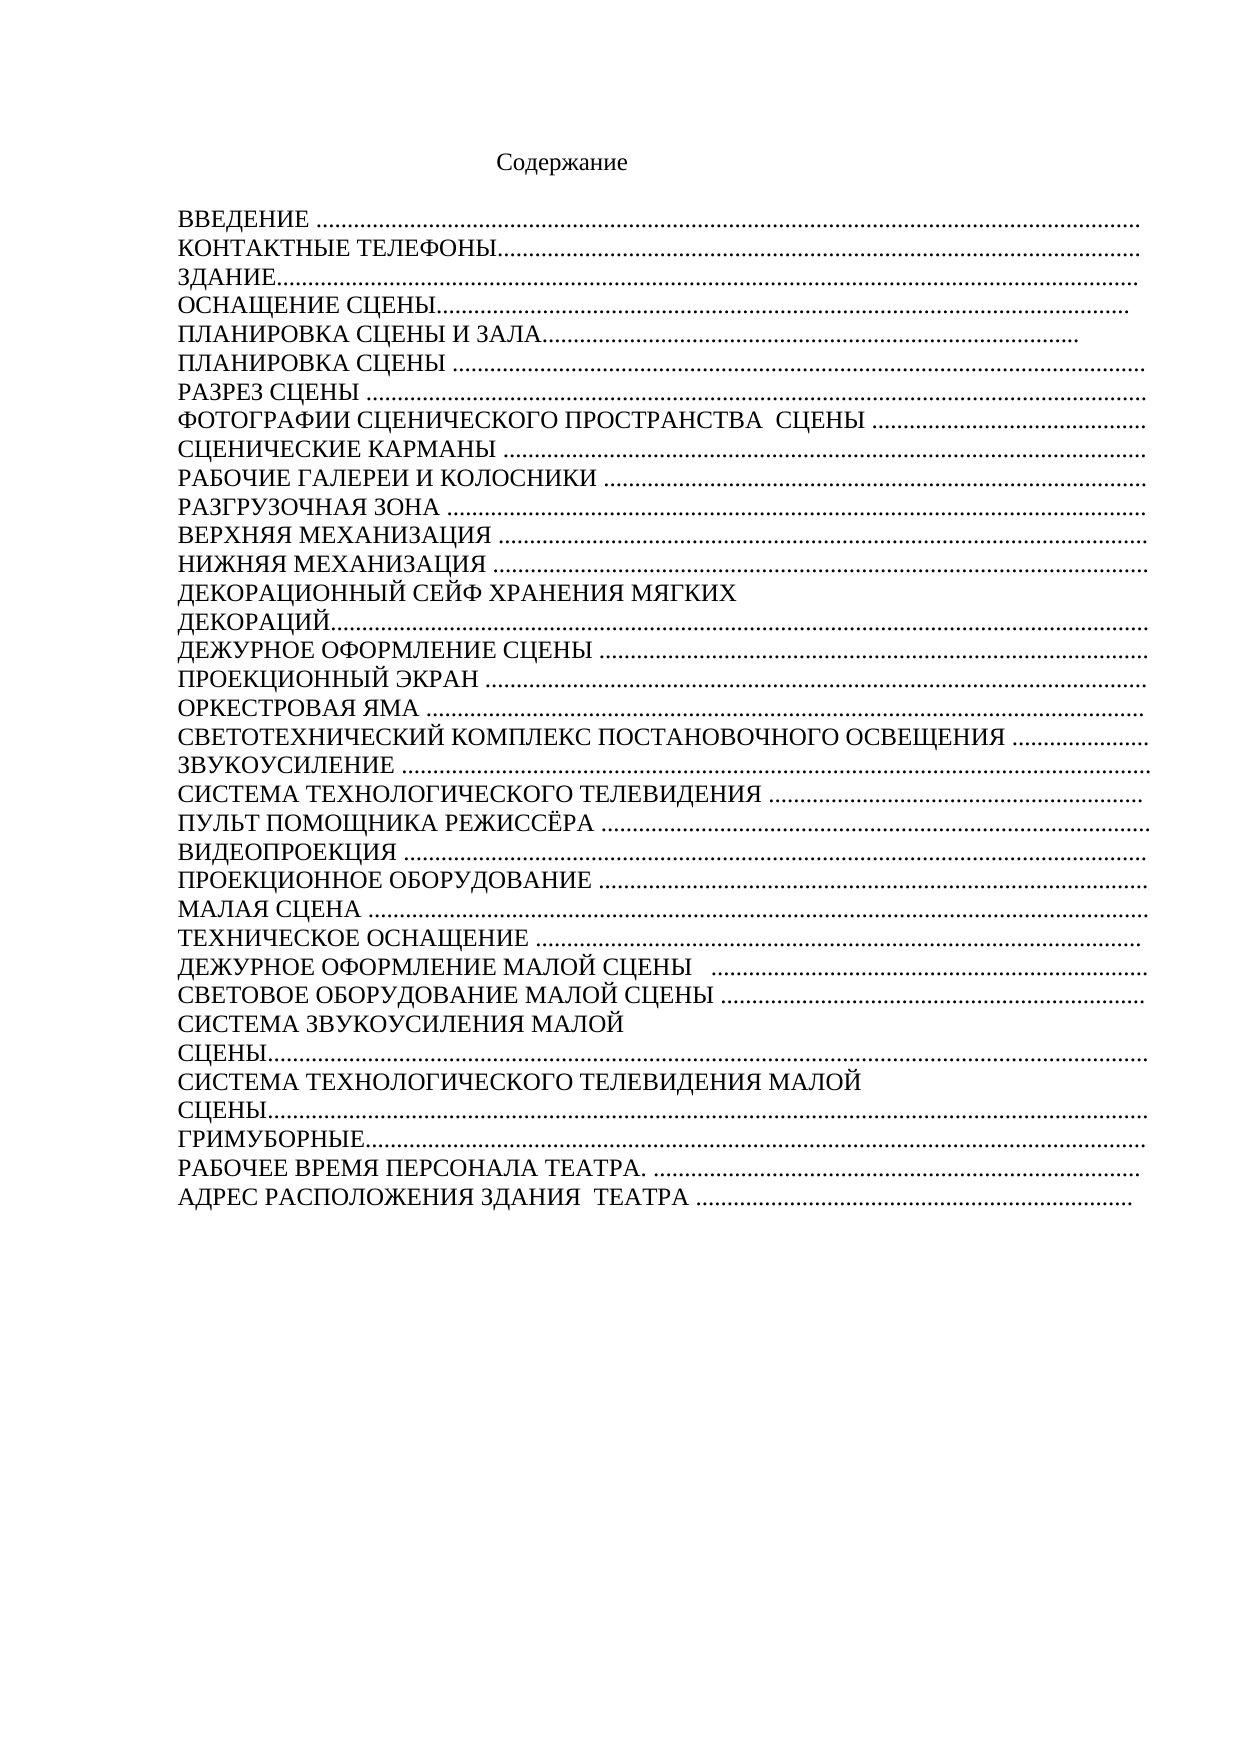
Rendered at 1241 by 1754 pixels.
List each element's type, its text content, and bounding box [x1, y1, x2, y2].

text Содержание [177, 147, 1152, 176]
text ДЕЖУРНОЕ ОФОРМЛЕНИЕ МАЛОЙ СЦЕНЫ ...................................................................... [177, 952, 1152, 981]
text ПЛАНИРОВКА СЦЕНЫ И ЗАЛА...................................................................................... [177, 319, 1152, 348]
text ВВЕДЕНИЕ .................................................................................................................................... [177, 204, 1152, 233]
text РАЗГРУЗОЧНАЯ ЗОНА ................................................................................................................ [177, 492, 1152, 521]
text ЗДАНИЕ.......................................................................................................................................... [177, 262, 1152, 291]
text ПУЛЬТ ПОМОЩНИКА РЕЖИССЁРА ........................................................................................ [177, 808, 1152, 837]
text МАЛАЯ СЦЕНА ............................................................................................................................. [177, 894, 1152, 923]
text КОНТАКТНЫЕ ТЕЛЕФОНЫ....................................................................................................... [177, 233, 1152, 262]
text СЦЕНИЧЕСКИЕ КАРМАНЫ ....................................................................................................... [177, 434, 1152, 463]
text ОРКЕСТРОВАЯ ЯМА ................................................................................................................... [177, 693, 1152, 722]
text ПРОЕКЦИОННЫЙ ЭКРАН .......................................................................................................... [177, 664, 1152, 693]
text АДРЕС РАСПОЛОЖЕНИЯ ЗДАНИЯ ТЕАТРА ...................................................................... [177, 1182, 1152, 1211]
text ДЕЖУРНОЕ ОФОРМЛЕНИЕ СЦЕНЫ ........................................................................................ [177, 636, 1152, 664]
text ВЕРХНЯЯ МЕХАНИЗАЦИЯ ........................................................................................................ [177, 521, 1152, 549]
text ОСНАЩЕНИЕ СЦЕНЫ............................................................................................................... [177, 291, 1152, 319]
text НИЖНЯЯ МЕХАНИЗАЦИЯ ......................................................................................................... [177, 549, 1152, 578]
text СИСТЕМА ТЕХНОЛОГИЧЕСКОГО ТЕЛЕВИДЕНИЯ ............................................................ [177, 779, 1152, 808]
text СВЕТОТЕХНИЧЕСКИЙ КОМПЛЕКС ПОСТАНОВОЧНОГО ОСВЕЩЕНИЯ ...................... [177, 722, 1152, 751]
text ТЕХНИЧЕСКОЕ ОСНАЩЕНИЕ ................................................................................................. [177, 923, 1152, 952]
text ПРОЕКЦИОННОЕ ОБОРУДОВАНИЕ ........................................................................................ [177, 866, 1152, 894]
text ДЕКОРАЦИОННЫЙ СЕЙФ ХРАНЕНИЯ МЯГКИХ ДЕКОРАЦИЙ................................................................................................................................... [177, 578, 1152, 636]
text СИСТЕМА ЗВУКОУСИЛЕНИЯ МАЛОЙ СЦЕНЫ............................................................................................................................................. [177, 1009, 1152, 1067]
text РАБОЧЕЕ ВРЕМЯ ПЕРСОНАЛА ТЕАТРА. .............................................................................. [177, 1153, 1152, 1182]
text ВИДЕОПРОЕКЦИЯ ....................................................................................................................... [177, 837, 1152, 866]
text РАЗРЕЗ СЦЕНЫ ............................................................................................................................. [177, 377, 1152, 406]
text ЗВУКОУСИЛЕНИЕ ........................................................................................................................ [177, 751, 1152, 779]
text ФОТОГРАФИИ СЦЕНИЧЕСКОГО ПРОСТРАНСТВА СЦЕНЫ ............................................ [177, 406, 1152, 434]
text ГРИМУБОРНЫЕ............................................................................................................................. [177, 1124, 1152, 1153]
text СИСТЕМА ТЕХНОЛОГИЧЕСКОГО ТЕЛЕВИДЕНИЯ МАЛОЙ СЦЕНЫ............................................................................................................................................. [177, 1067, 1152, 1124]
text СВЕТОВОЕ ОБОРУДОВАНИЕ МАЛОЙ СЦЕНЫ .................................................................... [177, 981, 1152, 1009]
text РАБОЧИЕ ГАЛЕРЕИ И КОЛОСНИКИ ....................................................................................... [177, 463, 1152, 492]
text ПЛАНИРОВКА СЦЕНЫ ............................................................................................................... [177, 348, 1152, 377]
